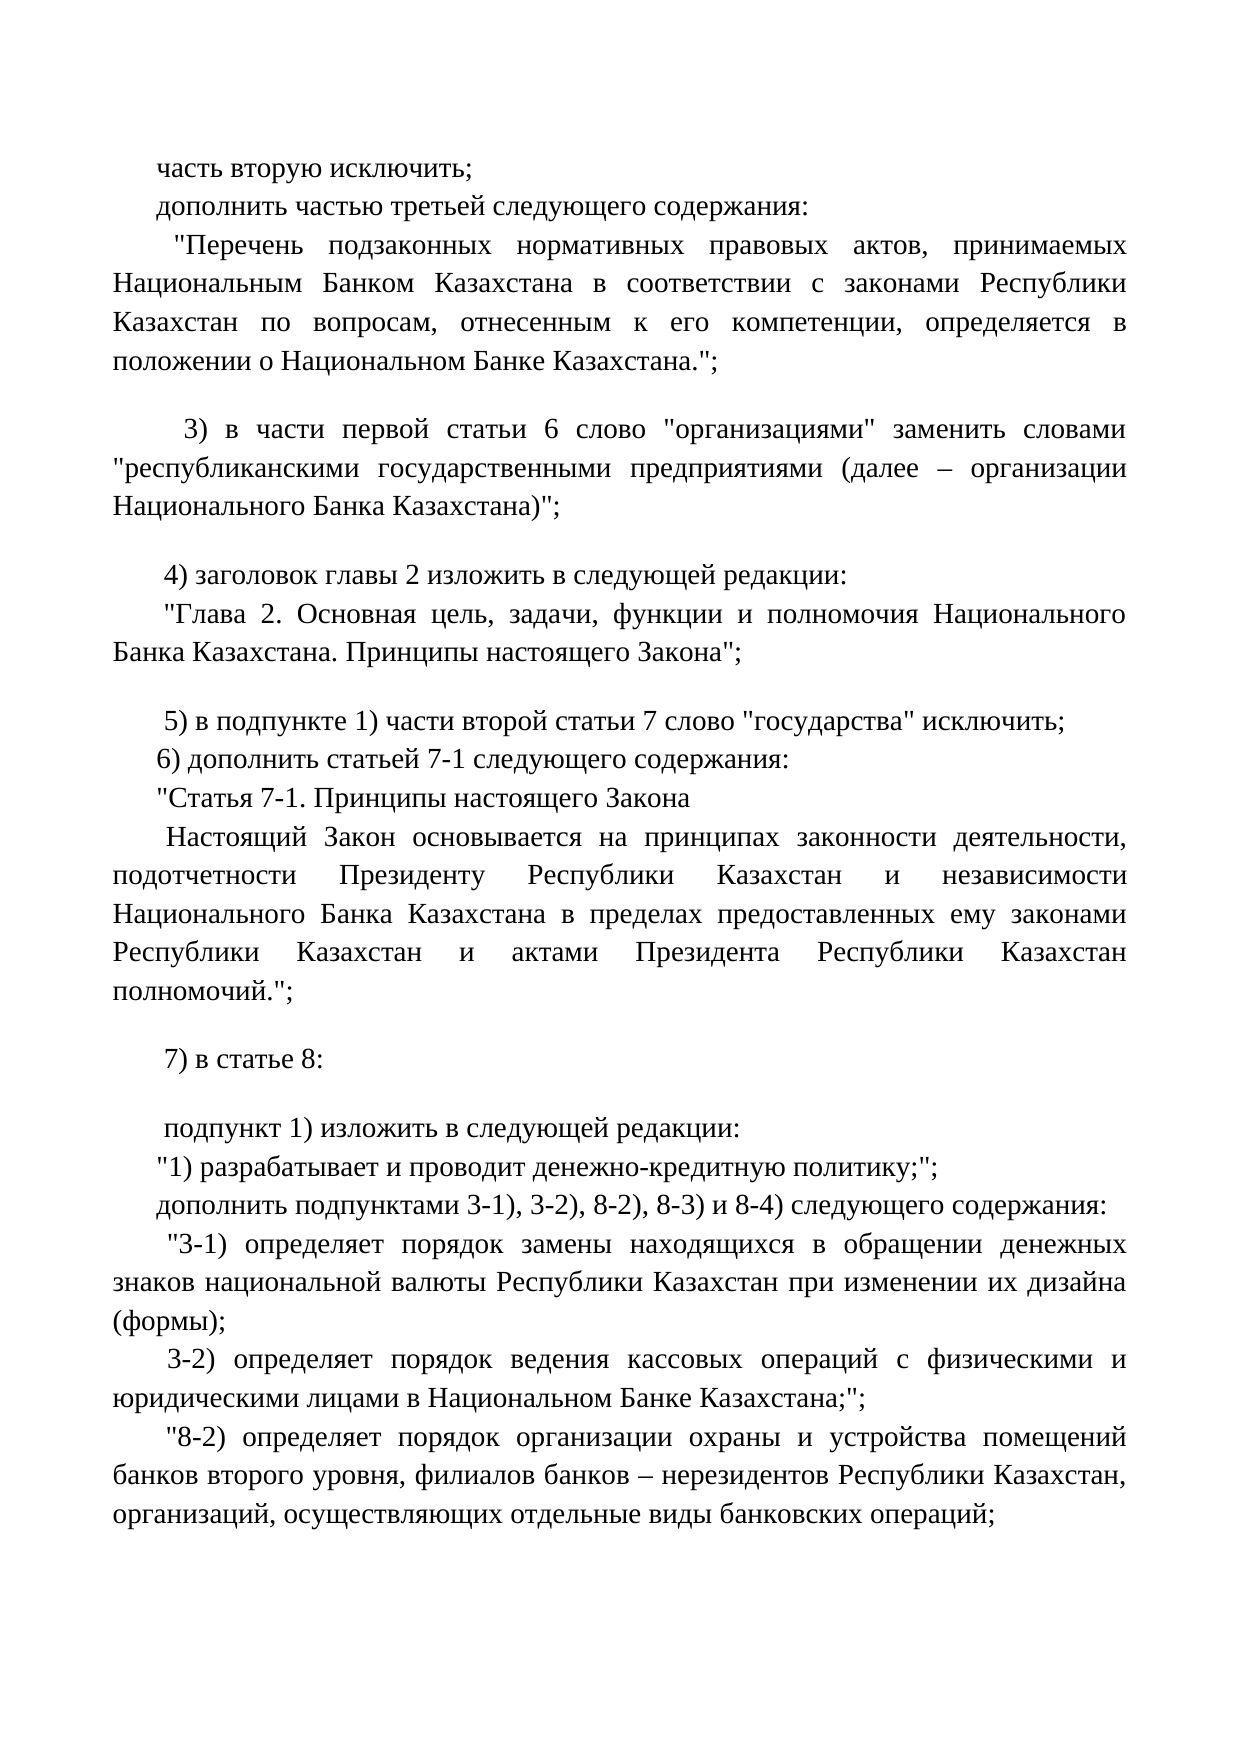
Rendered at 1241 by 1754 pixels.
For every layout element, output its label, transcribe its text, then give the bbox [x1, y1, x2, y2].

text дополнить частью третьей следующего содержания: [112, 188, 1128, 222]
text "Статья 7-1. Принципы настоящего Закона [112, 780, 1128, 814]
text Настоящий Закон основывается на принципах законности деятельности, подотчетности Президенту Республики Казахстан и независимости Национального Банка Казахстана в пределах предоставленных ему законами Республики Казахстан и актами Президента Республики Казахстан полномочий."; [112, 819, 1128, 1006]
text "1) разрабатывает и проводит денежно-кредитную политику;"; [112, 1149, 1128, 1182]
text 3-2) определяет порядок ведения кассовых операций с физическими и юридическими лицами в Национальном Банке Казахстана;"; [112, 1342, 1128, 1414]
text "Перечень подзаконных нормативных правовых актов, принимаемых Национальным Банком Казахстана в соответствии с законами Республики Казахстан по вопросам, отнесенным к его компетенции, определяется в положении о Национальном Банке Казахстана."; [112, 227, 1128, 376]
text "8-2) определяет порядок организации охраны и устройства помещений банков второго уровня, филиалов банков – нерезидентов Республики Казахстан, организаций, осуществляющих отдельные виды банковских операций; [112, 1419, 1128, 1529]
text часть вторую исключить; [112, 150, 1128, 183]
text 7) в статье 8: [112, 1042, 1128, 1075]
text подпункт 1) изложить в следующей редакции: [112, 1110, 1128, 1144]
text "Глава 2. Основная цель, задачи, функции и полномочия Национального Банка Казахстана. Принципы настоящего Закона"; [112, 596, 1128, 668]
text 5) в подпункте 1) части второй статьи 7 слово "государства" исключить; [112, 703, 1128, 737]
text 6) дополнить статьей 7-1 следующего содержания: [112, 742, 1128, 775]
text 4) заголовок главы 2 изложить в следующей редакции: [112, 557, 1128, 591]
text дополнить подпунктами 3-1), 3-2), 8-2), 8-3) и 8-4) следующего содержания: [112, 1187, 1128, 1221]
text "3-1) определяет порядок замены находящихся в обращении денежных знаков национальной валюты Республики Казахстан при изменении их дизайна (формы); [112, 1226, 1128, 1337]
